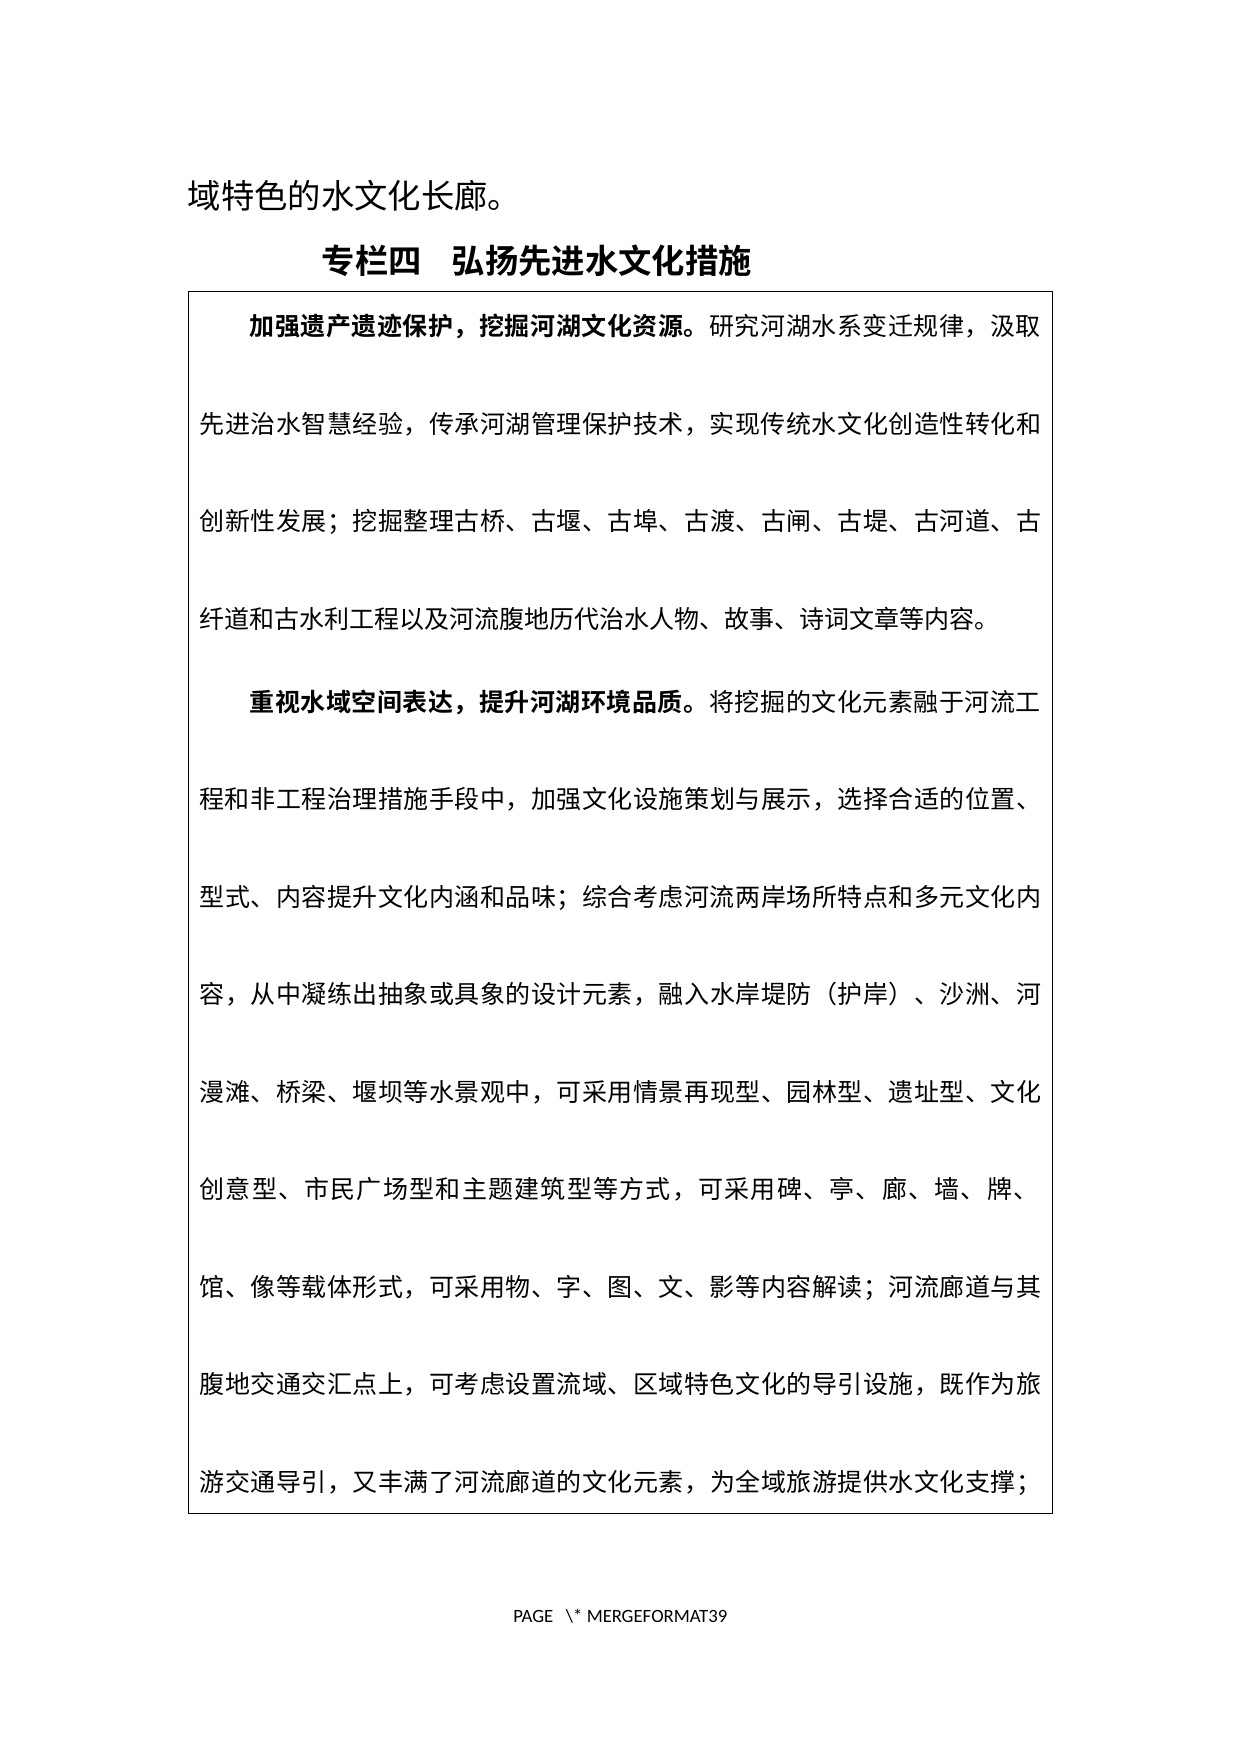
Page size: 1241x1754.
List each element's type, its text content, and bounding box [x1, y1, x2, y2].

text 专栏四 弘扬先进水文化措施 [187, 226, 1053, 291]
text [187, 161, 1053, 226]
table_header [189, 292, 1052, 1513]
